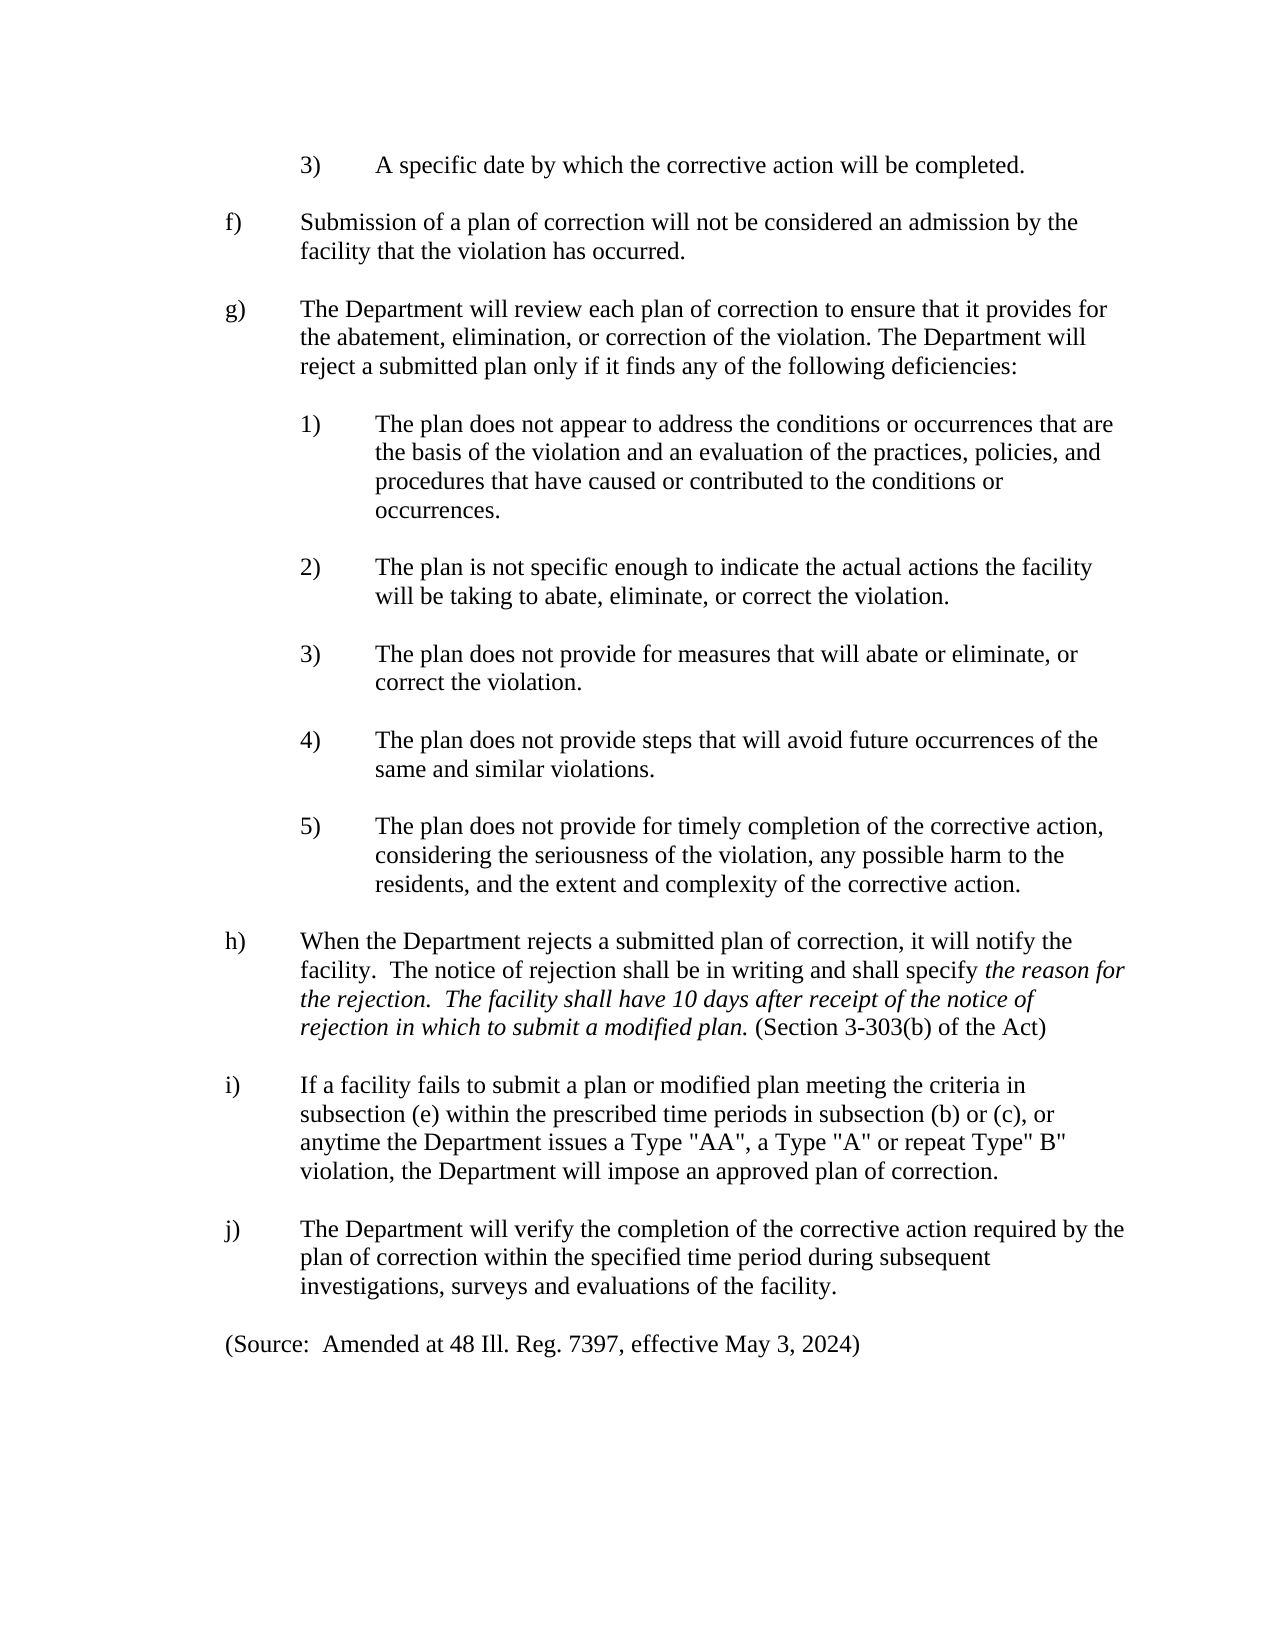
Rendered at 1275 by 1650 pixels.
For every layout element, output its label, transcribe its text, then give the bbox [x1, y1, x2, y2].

text j) The Department will verify the completion of the corrective action required by the plan of correction within the specified time period during subsequent investigations, surveys and evaluations of the facility. [225, 1214, 1125, 1300]
text h) When the Department rejects a submitted plan of correction, it will notify the facility. The notice of rejection shall be in writing and shall specify the reason for the rejection. The facility shall have 10 days after receipt of the notice of rejection in which to submit a modified plan. (Section 3-303(b) of the Act) [225, 926, 1125, 1041]
text 3) A specific date by which the corrective action will be completed. [300, 150, 1125, 179]
text i) If a facility fails to submit a plan or modified plan meeting the criteria in subsection (e) within the prescribed time periods in subsection (b) or (c), or anytime the Department issues a Type "AA", a Type "A" or repeat Type" B" violation, the Department will impose an approved plan of correction. [225, 1070, 1125, 1185]
text 4) The plan does not provide steps that will avoid future occurrences of the same and similar violations. [300, 725, 1125, 782]
text 1) The plan does not appear to address the conditions or occurrences that are the basis of the violation and an evaluation of the practices, policies, and procedures that have caused or contributed to the conditions or occurrences. [300, 409, 1125, 524]
text g) The Department will review each plan of correction to ensure that it provides for the abatement, elimination, or correction of the violation. The Department will reject a submitted plan only if it finds any of the following deficiencies: [225, 294, 1125, 380]
text 5) The plan does not provide for timely completion of the corrective action, considering the seriousness of the violation, any possible harm to the residents, and the extent and complexity of the corrective action. [300, 811, 1125, 897]
text 3) The plan does not provide for measures that will abate or eliminate, or correct the violation. [300, 639, 1125, 696]
text f) Submission of a plan of correction will not be considered an admission by the facility that the violation has occurred. [225, 207, 1125, 265]
text 2) The plan is not specific enough to indicate the actual actions the facility will be taking to abate, eliminate, or correct the violation. [300, 552, 1125, 610]
text (Source: Amended at 48 Ill. Reg. 7397, effective May 3, 2024) [150, 1329, 1125, 1357]
